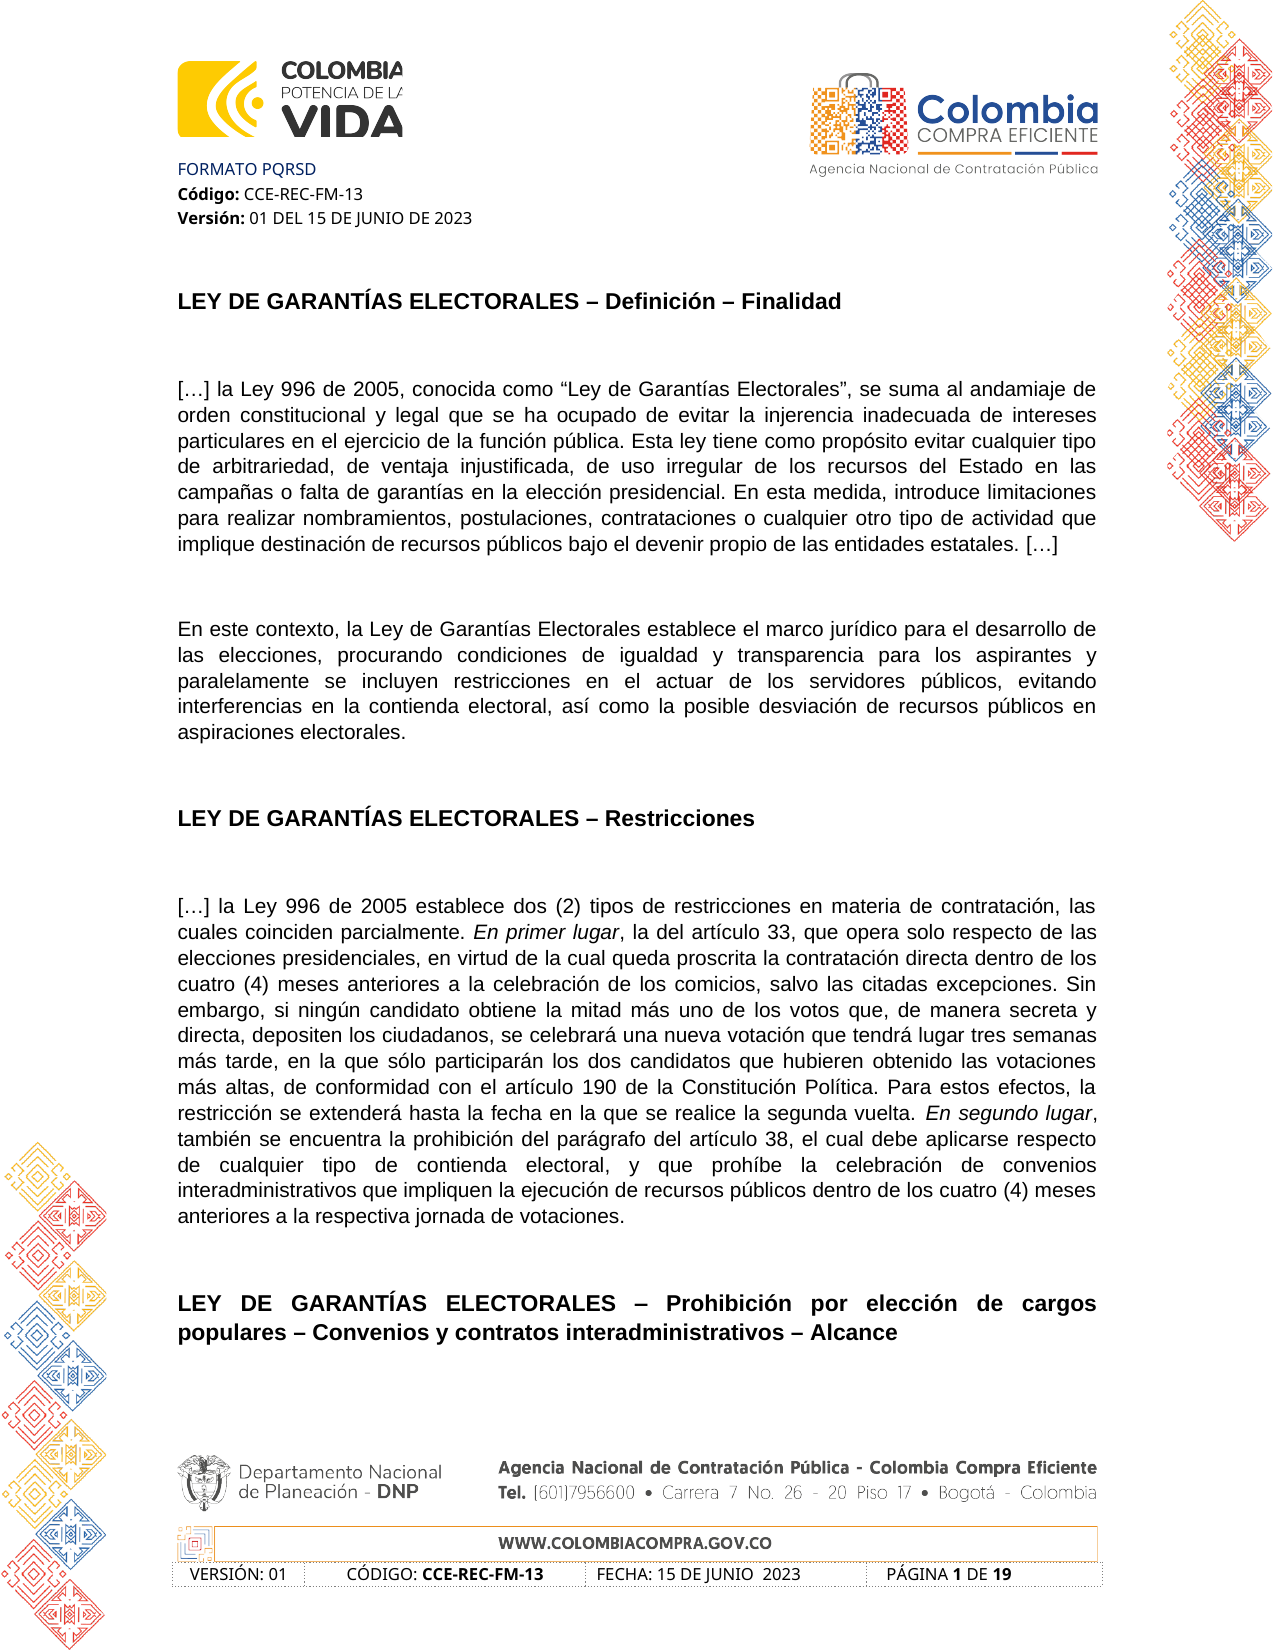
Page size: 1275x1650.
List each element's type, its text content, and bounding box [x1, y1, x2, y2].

picture [809, 73, 1098, 177]
text LEY DE GARANTÍAS ELECTORALES ‒ Prohibición por elección de cargos populares – Convenios y contratos interadministrativos – Alcance [177, 1290, 1098, 1345]
picture [177, 1455, 1098, 1562]
text En este contexto, la Ley de Garantías Electorales establece el marco jurídico para el desarrollo de las elecciones, procurando condiciones de igualdad y transparencia para los aspirantes y paralelamente se incluyen restricciones en el actuar de los servidores públicos, evitando interferencias en la contienda electoral, así como la posible desviación de recursos públicos en aspiraciones electorales. [177, 617, 1098, 744]
picture [0, 1141, 106, 1648]
text […] la Ley 996 de 2005 establece dos (2) tipos de restricciones en materia de contratación, las cuales coinciden parcialmente. En primer lugar, la del artículo 33, que opera solo respecto de las elecciones presidenciales, en virtud de la cual queda proscrita la contratación directa dentro de los cuatro (4) meses anteriores a la celebración de los comicios, salvo las citadas excepciones. Sin embargo, si ningún candidato obtiene la mitad más uno de los votos que, de manera secreta y directa, depositen los ciudadanos, se celebrará una nueva votación que tendrá lugar tres semanas más tarde, en la que sólo participarán los dos candidatos que hubieren obtenido las votaciones más altas, de conformidad con el artículo 190 de la Constitución Política. Para estos efectos, la restricción se extenderá hasta la fecha en la que se realice la segunda vuelta. En segundo lugar, también se encuentra la prohibición del parágrafo del artículo 38, el cual debe aplicarse respecto de cualquier tipo de contienda electoral, y que prohíbe la celebración de convenios interadministrativos que impliquen la ejecución de recursos públicos dentro de los cuatro (4) meses anteriores a la respectiva jornada de votaciones. [177, 894, 1098, 1228]
text LEY DE GARANTÍAS ELECTORALES – Restricciones [177, 805, 1098, 831]
text […] la Ley 996 de 2005, conocida como “Ley de Garantías Electorales”, se suma al andamiaje de orden constitucional y legal que se ha ocupado de evitar la injerencia inadecuada de intereses particulares en el ejercicio de la función pública. Esta ley tiene como propósito evitar cualquier tipo de arbitrariedad, de ventaja injustificada, de uso irregular de los recursos del Estado en las campañas o falta de garantías en la elección presidencial. En esta medida, introduce limitaciones para realizar nombramientos, postulaciones, contrataciones o cualquier otro tipo de actividad que implique destinación de recursos públicos bajo el devenir propio de las entidades estatales. […] [177, 377, 1098, 556]
picture [1165, 0, 1272, 539]
text LEY DE GARANTÍAS ELECTORALES – Definición – Finalidad [177, 288, 1098, 314]
picture [177, 61, 402, 137]
